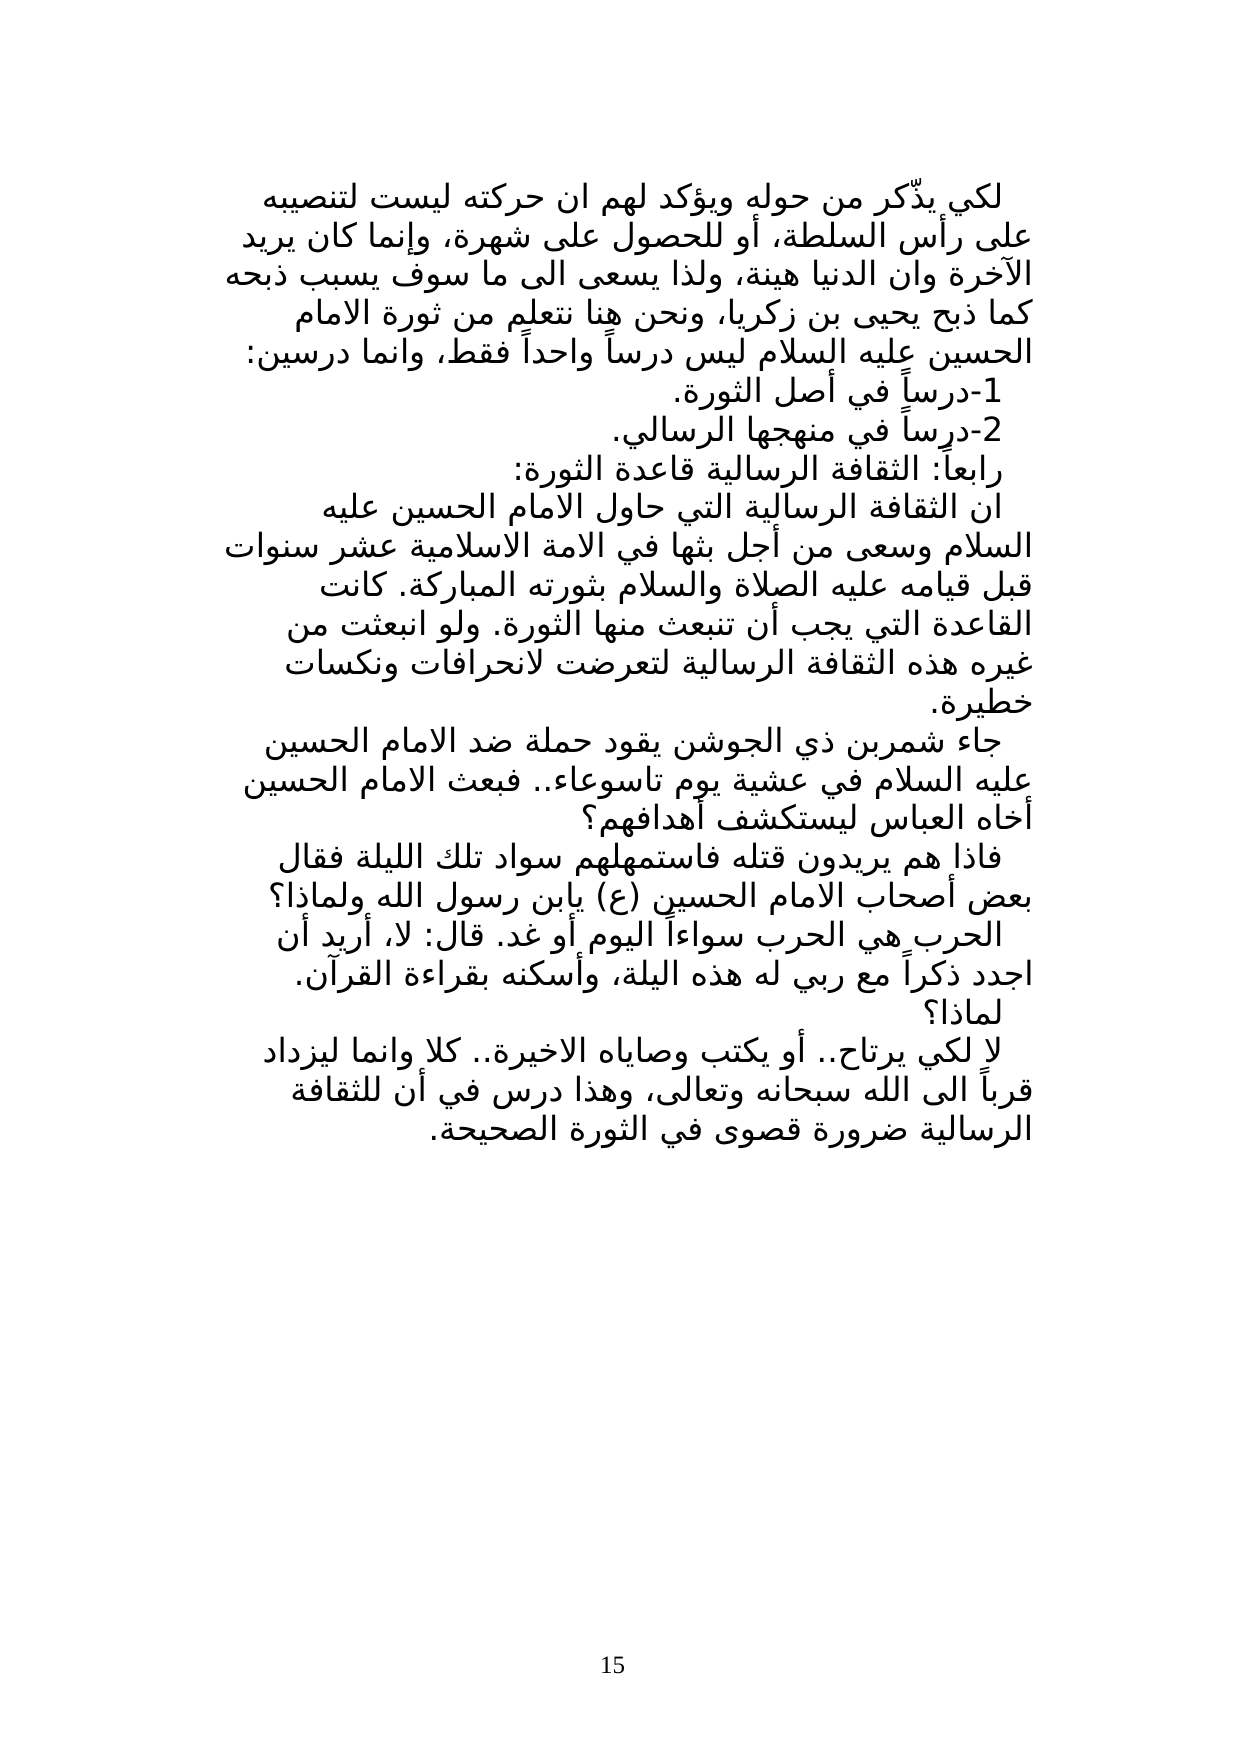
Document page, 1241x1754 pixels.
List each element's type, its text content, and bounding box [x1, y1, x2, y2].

text رابعاً: الثقافة الرسالية قاعدة الثورة: [222, 449, 1033, 488]
text الحرب هي الحرب سواءاً اليوم أو غد. قال: لا، أريد أن اجدد ذكراً مع ربي له هذه اليلة، وأسكنه بقراءة القرآن. [222, 915, 1033, 993]
text جاء شمربن ذي الجوشن يقود حملة ضد الامام الحسين عليه السلام في عشية يوم تاسوعاء.. فبعث الامام الحسين أخاه العباس ليستكشف أهدافهم؟ [222, 721, 1033, 838]
text 2-درساً في منهجها الرسالي. [222, 410, 1033, 449]
text لماذا؟ [222, 993, 1033, 1032]
text لا لكي يرتاح.. أو يكتب وصاياه الاخيرة.. كلا وانما ليزداد قرباً الى الله سبحانه وتعالى، وهذا درس في أن للثقافة الرسالية ضرورة قصوى في الثورة الصحيحة. [222, 1032, 1033, 1148]
text 1-درساً في أصل الثورة. [222, 371, 1033, 410]
text لكي يذّكر من حوله ويؤكد لهم ان حركته ليست لتنصيبه على رأس السلطة، أو للحصول على شهرة، وإنما كان يريد الآخرة وان الدنيا هينة، ولذا يسعى الى ما سوف يسبب ذبحه كما ذبح يحيى بن زكريا، ونحن هنا نتعلم من ثورة الامام الحسين عليه السلام ليس درساً واحداً فقط، وانما درسين: [222, 177, 1033, 371]
text ان الثقافة الرسالية التي حاول الامام الحسين عليه السلام وسعى من أجل بثها في الامة الاسلامية عشر سنوات قبل قيامه عليه الصلاة والسلام بثورته المباركة. كانت القاعدة التي يجب أن تنبعث منها الثورة. ولو انبعثت من غيره هذه الثقافة الرسالية لتعرضت لانحرافات ونكسات خطيرة. [222, 488, 1033, 721]
text فاذا هم يريدون قتله فاستمهلهم سواد تلك الليلة فقال بعض أصحاب الامام الحسين (ع) يابن رسول الله ولماذا؟ [222, 838, 1033, 915]
